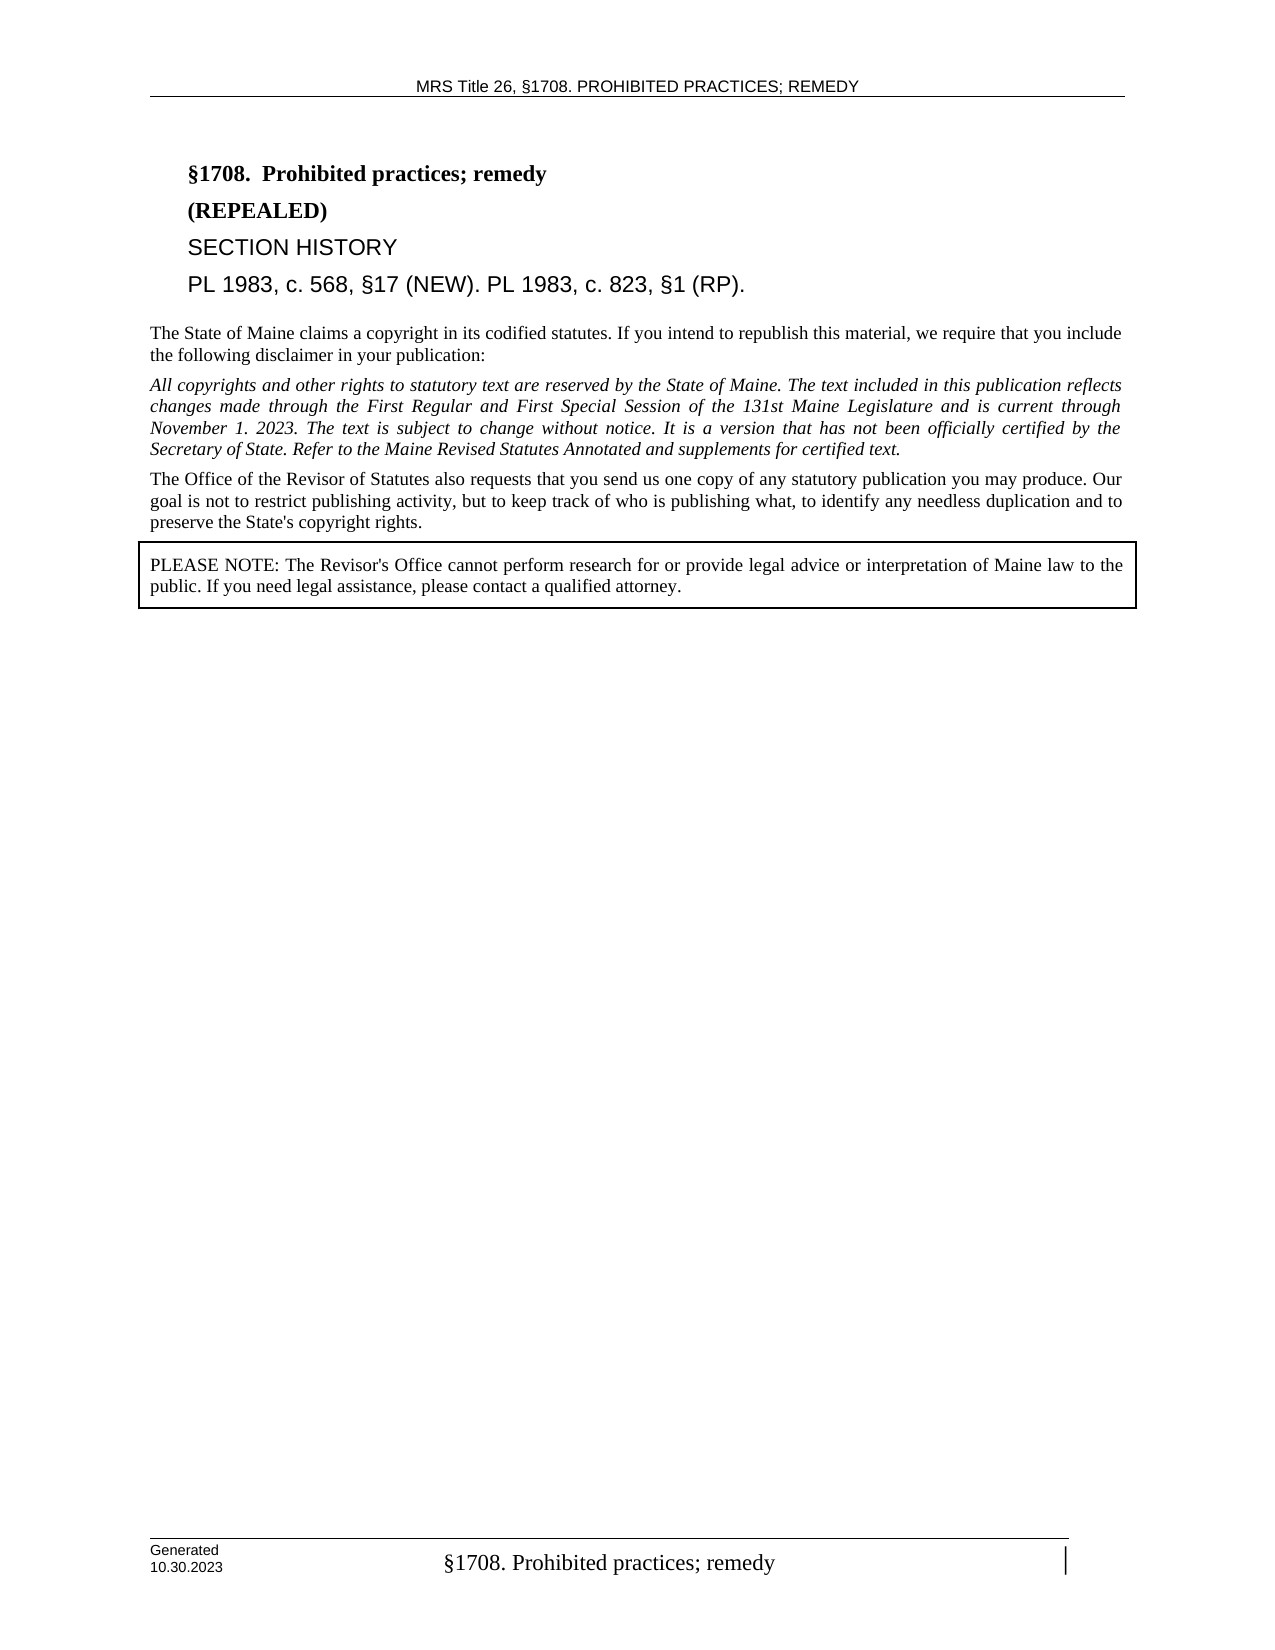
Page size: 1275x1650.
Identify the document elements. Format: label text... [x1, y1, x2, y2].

text The State of Maine claims a copyright in its codified statutes. If you intend to republish this material, we require that you include the following disclaimer in your publication: [150, 322, 1125, 365]
text The Office of the Revisor of Statutes also requests that you send us one copy of any statutory publication you may produce. Our goal is not to restrict publishing activity, but to keep track of who is publishing what, to identify any needless duplication and to preserve the State's copyright rights. [150, 468, 1125, 533]
text PL 1983, c. 568, §17 (NEW). PL 1983, c. 823, §1 (RP). [187, 271, 1125, 297]
text §1708. Prohibited practices; remedy [187, 160, 1125, 187]
text SECTION HISTORY [187, 234, 1125, 260]
text All copyrights and other rights to statutory text are reserved by the State of Maine. The text included in this publication reflects changes made through the First Regular and First Special Session of the 131st Maine Legislature and is current through November 1. 2023 . The text is subject to change without notice. It is a version that has not been officially certified by the Secretary of State. Refer to the Maine Revised Statutes Annotated and supplements for certified text. [150, 373, 1125, 460]
text (REPEALED) [187, 197, 1125, 223]
text PLEASE NOTE: The Revisor's Office cannot perform research for or provide legal advice or interpretation of Maine law to the public. If you need legal assistance, please contact a qualified attorney. [140, 543, 1135, 607]
